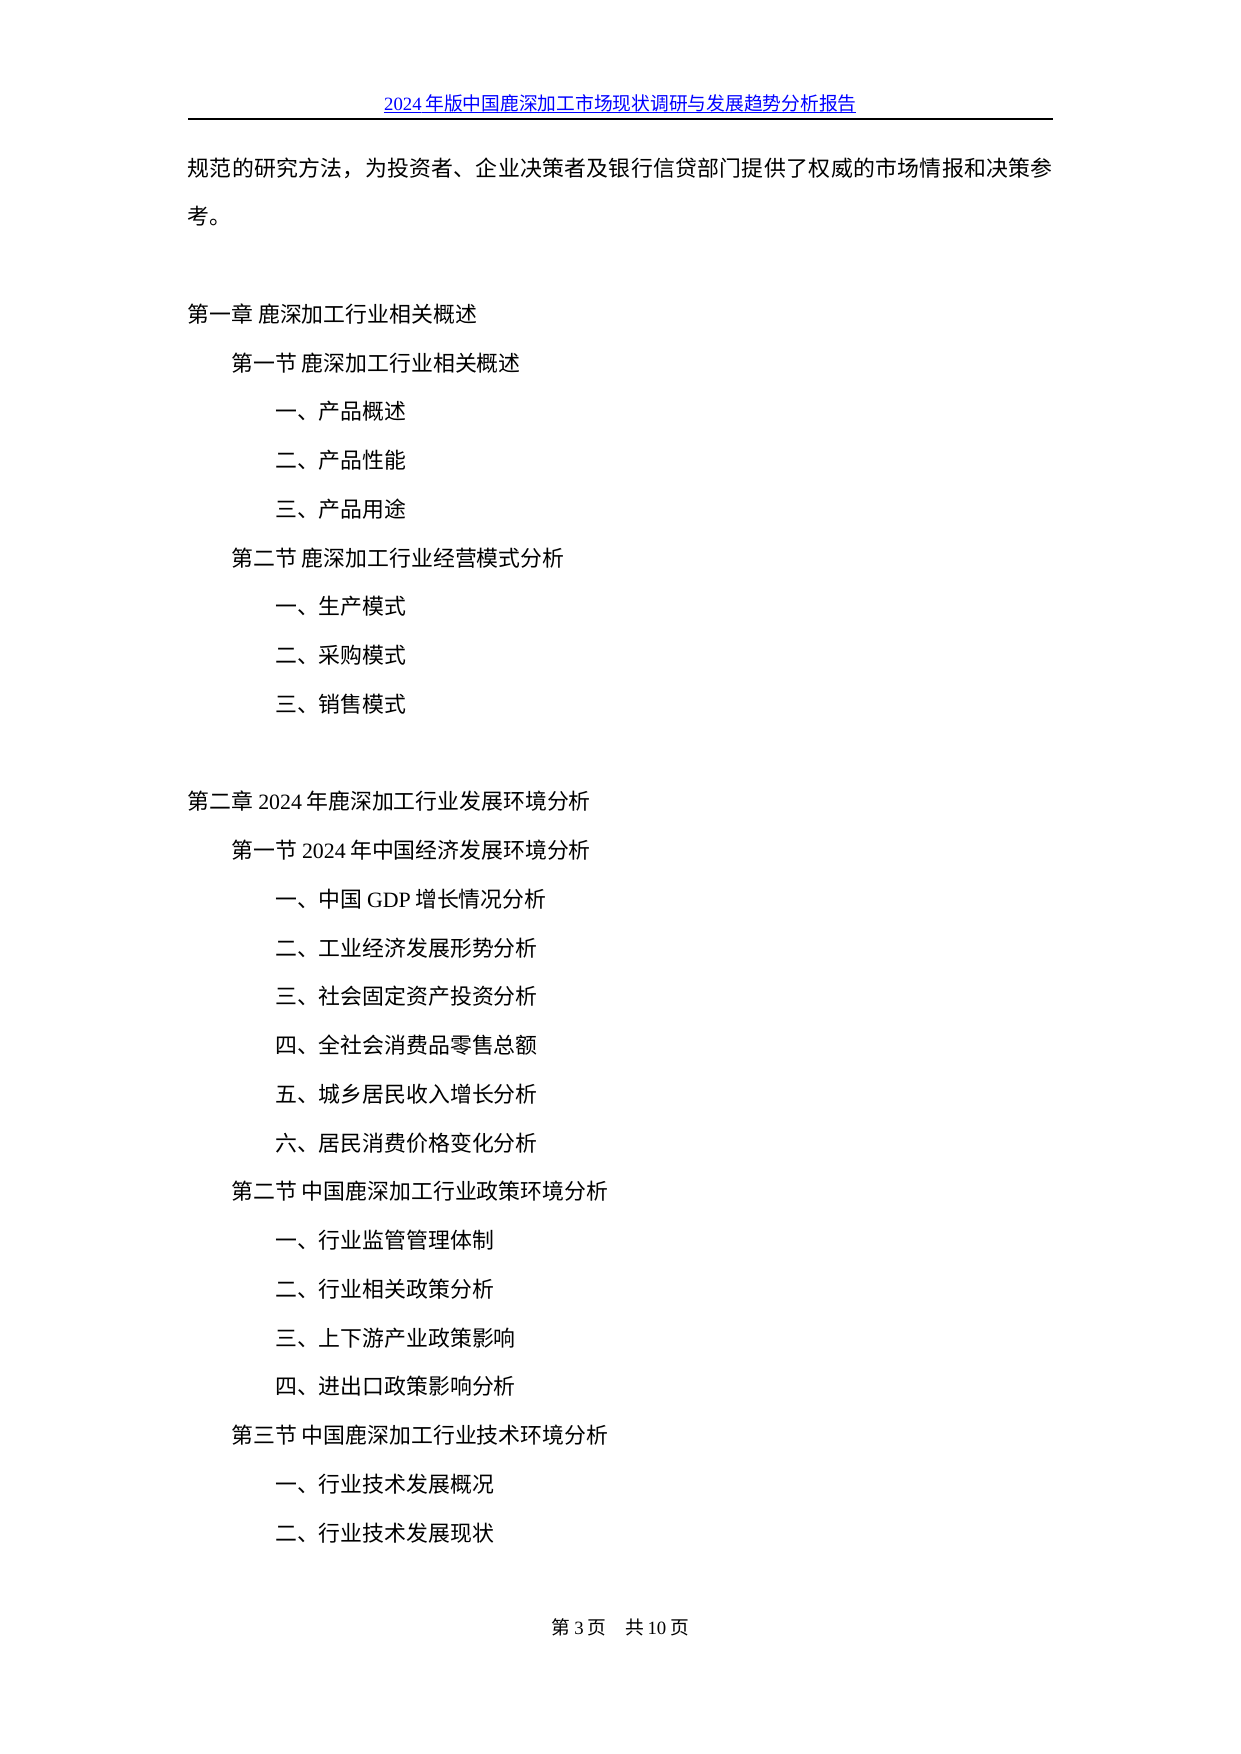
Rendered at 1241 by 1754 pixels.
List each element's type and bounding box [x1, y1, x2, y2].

text [187, 150, 1053, 1548]
